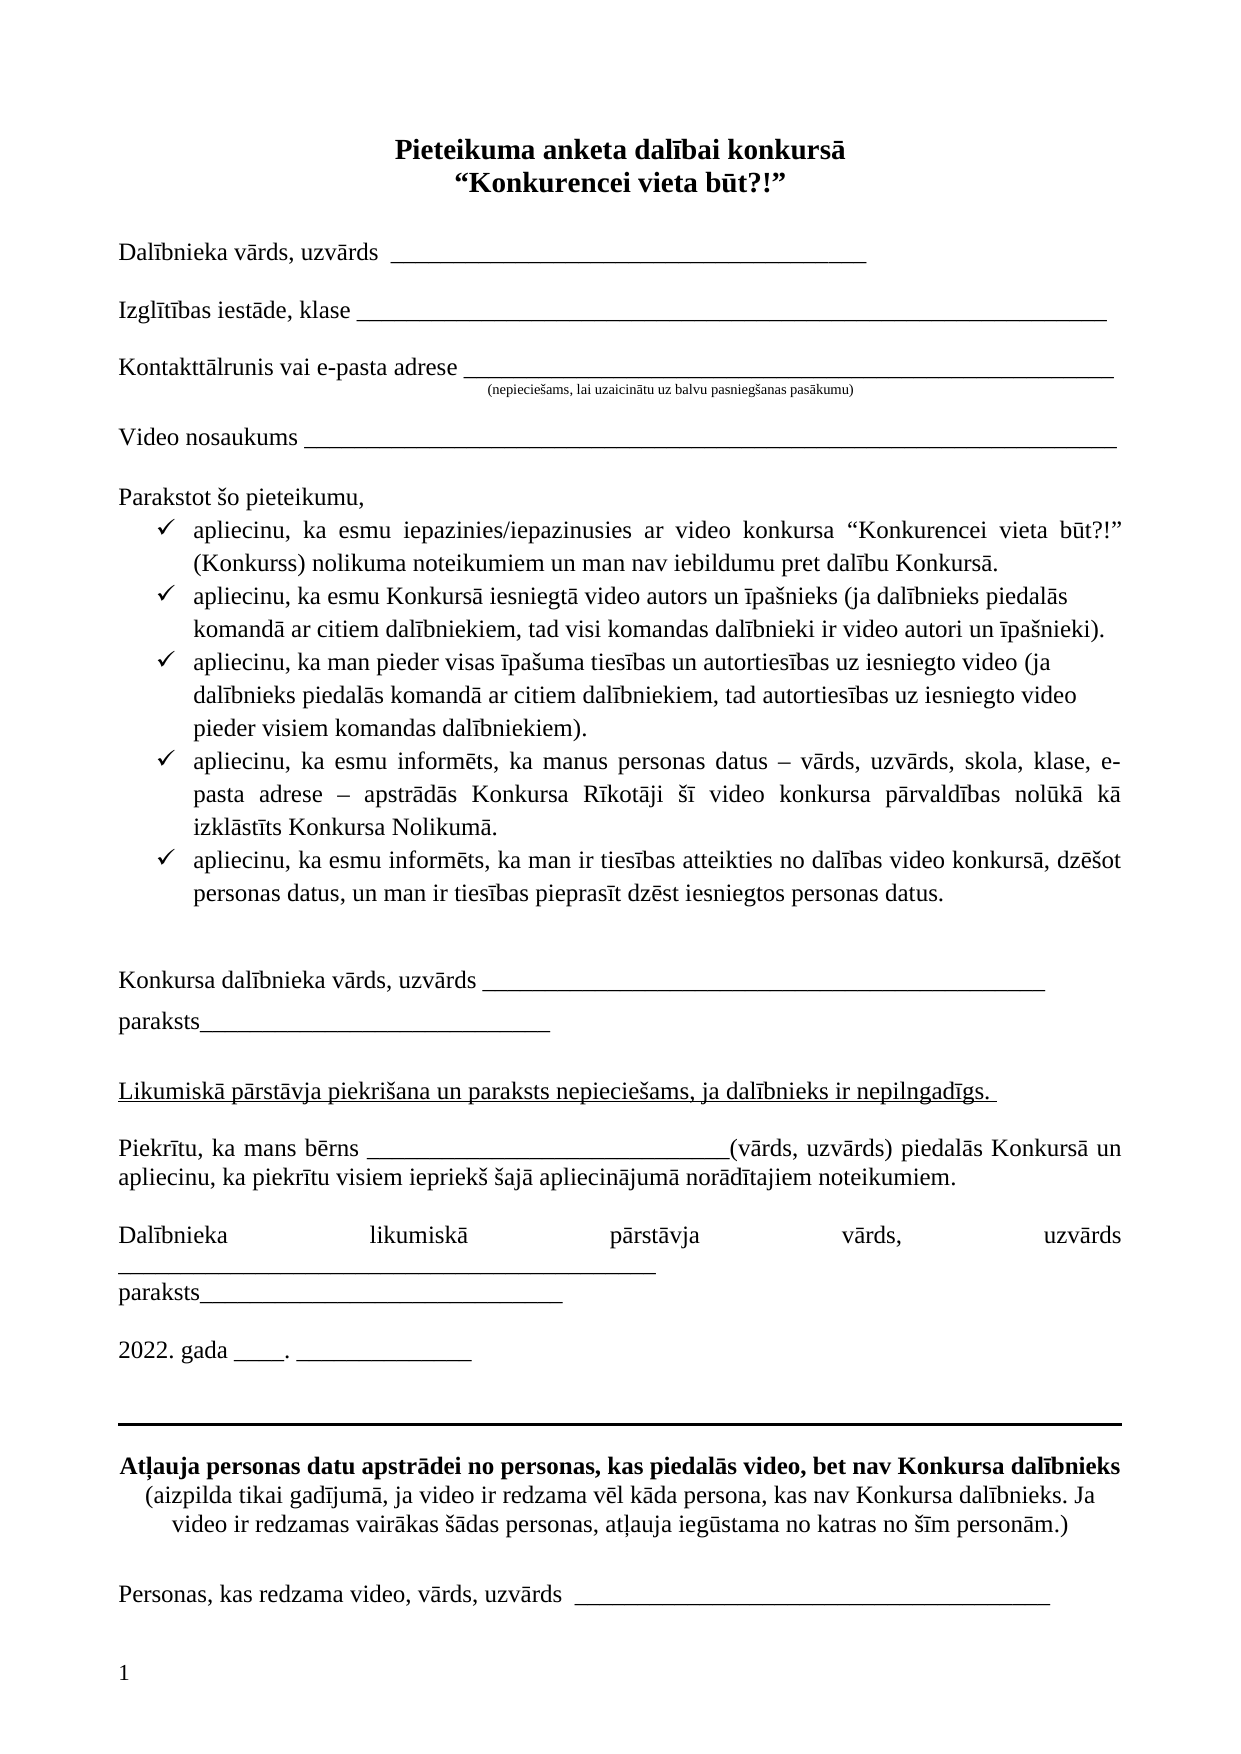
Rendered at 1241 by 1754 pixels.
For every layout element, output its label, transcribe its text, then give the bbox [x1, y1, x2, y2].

text Izglītības iestāde, klase ____________________________________________________________ [118, 295, 1122, 324]
text Kontakttālrunis vai e-pasta adrese ____________________________________________________ [118, 352, 1122, 381]
text Konkursa dalībnieka vārds, uzvārds _____________________________________________ [118, 965, 1122, 993]
text Pieteikuma anketa dalībai konkursā [118, 132, 1122, 166]
text Piekrītu, ka mans bērns _____________________________(vārds, uzvārds) piedalās Konkursā un apliecinu, ka piekrītu visiem iepriekš šajā apliecinājumā norādītajiem noteikumiem. [118, 1133, 1122, 1191]
text Dalībnieka likumiskā pārstāvja vārds, uzvārds ___________________________________________ [118, 1220, 1122, 1277]
text Atļauja personas datu apstrādei no personas, kas piedalās video, bet nav Konkursa dalībnieks (aizpilda tikai gadījumā, ja video ir redzama vēl kāda persona, kas nav Konkursa dalībnieks. Ja video ir redzamas vairākas šādas personas, atļauja iegūstama no katras no šīm personām.) [118, 1451, 1122, 1537]
text paraksts_____________________________ [118, 1277, 1122, 1306]
text “Konkurencei vieta būt?!” [118, 166, 1122, 199]
text (nepieciešams, lai uzaicinātu uz balvu pasniegšanas pasākumu) [118, 381, 1122, 410]
list apliecinu, ka esmu iepazinies/iepazinusies ar video konkursa “Konkurencei vieta būt?!” (Konkurss) nolikuma noteikumiem un man nav iebildumu pret dalību Konkursā. [156, 515, 1122, 577]
text paraksts____________________________ [118, 1006, 1122, 1035]
list apliecinu, ka esmu informēts, ka manus personas datus – vārds, uzvārds, skola, klase, e-pasta adrese – apstrādās Konkursa Rīkotāji šī video konkursa pārvaldības nolūkā kā izklāstīts Konkursa Nolikumā. [156, 746, 1122, 841]
text Parakstot šo pieteikumu, [118, 482, 1122, 511]
list apliecinu, ka esmu Konkursā iesniegtā video autors un īpašnieks (ja dalībnieks piedalās komandā ar citiem dalībniekiem, tad visi komandas dalībnieki ir video autori un īpašnieki). [156, 581, 1122, 643]
text Personas, kas redzama video, vārds, uzvārds ______________________________________ [118, 1579, 1122, 1607]
text Video nosaukums _________________________________________________________________ [118, 422, 1122, 451]
text Likumiskā pārstāvja piekrišana un paraksts nepieciešams, ja dalībnieks ir nepilngadīgs. [118, 1076, 1122, 1105]
list apliecinu, ka esmu informēts, ka man ir tiesības atteikties no dalības video konkursā, dzēšot personas datus, un man ir tiesības pieprasīt dzēst iesniegtos personas datus. [156, 846, 1122, 907]
text Dalībnieka vārds, uzvārds ______________________________________ [118, 237, 1122, 266]
text 2022. gada ____. ______________ [118, 1335, 1122, 1363]
list apliecinu, ka man pieder visas īpašuma tiesības un autortiesības uz iesniegto video (ja dalībnieks piedalās komandā ar citiem dalībniekiem, tad autortiesības uz iesniegto video pieder visiem komandas dalībniekiem). [156, 647, 1122, 742]
